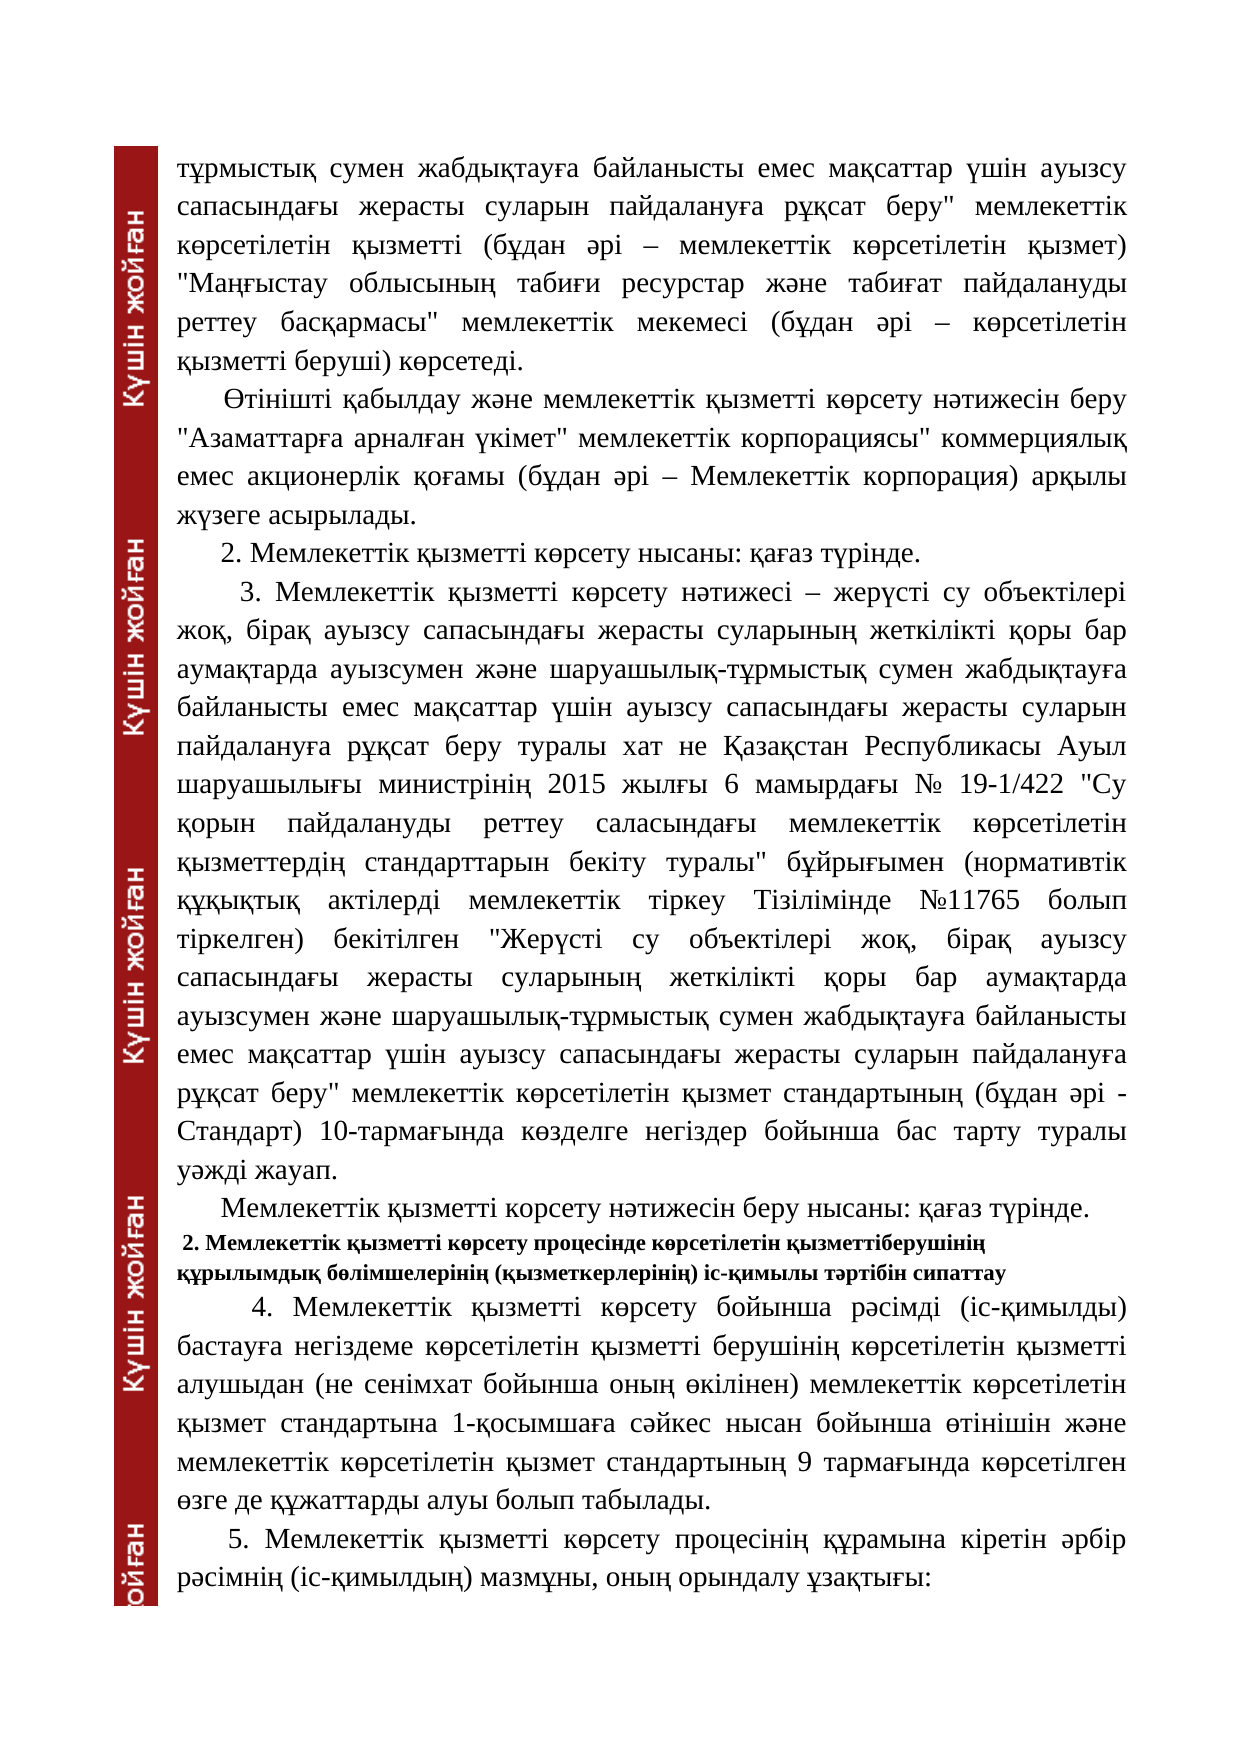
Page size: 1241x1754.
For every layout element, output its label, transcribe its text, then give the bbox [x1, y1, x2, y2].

picture [114, 1224, 158, 1229]
picture [114, 1186, 158, 1191]
text Өтінішті қабылдау және мемлекеттік қызметті көрсету нәтижесін беру "Азаматтарға арналған үкімет" мемлекеттік корпорациясы" коммерциялық емес акционерлік қоғамы (бұдан әрі – Мемлекеттік корпорация) арқылы жүзеге асырылады. [112, 381, 1128, 530]
text 2. Мемлекеттік қызметті көрсету процесінде көрсетілетін қызметтіберушінің құрылымдық бөлімшелерінің (қызметкерлерінің) іс-қимылы тәртібін сипаттау [112, 1229, 1128, 1286]
text 4. Мемлекеттік қызметті көрсету бойынша рәсімді (іс-қимылды) бастауға негіздеме көрсетілетін қызметті берушінің көрсетілетін қызметті алушыдан (не сенімхат бойынша оның өкілінен) мемлекеттік көрсетілетін қызмет стандартына 1-қосымшаға сәйкес нысан бойынша өтінішін және мемлекеттiк көрсетілетін қызмет стандартының 9 тармағында көрсетілген өзге де құжаттарды алуы болып табылады. [112, 1289, 1128, 1516]
picture [114, 146, 158, 150]
picture [114, 1593, 158, 1606]
picture [114, 530, 158, 535]
text 3. Мемлекеттік қызметті көрсету нәтижесі – жерүсті су объектілері жоқ, бірақ ауызсу сапасындағы жерасты суларының жеткілікті қоры бар аумақтарда ауызсумен және шаруашылық-тұрмыстық сумен жабдықтауға байланысты емес мақсаттар үшін ауызсу сапасындағы жерасты суларын пайдалануға рұқсат беру туралы хат не Қазақстан Республикасы Ауыл шаруашылығы министрінің 2015 жылғы 6 мамырдағы № 19-1/422 "Су қорын пайдалануды реттеу саласындағы мемлекеттік көрсетілетін қызметтердің стандарттарын бекіту туралы" бұйрығымен (нормативтік құқықтық актілерді мемлекеттік тіркеу Тізілімінде №11765 болып тіркелген) бекiтiлген "Жерүсті су объектілері жоқ, бірақ ауызсу сапасындағы жерасты суларының жеткілікті қоры бар аумақтарда ауызсумен және шаруашылық-тұрмыстық сумен жабдықтауға байланысты емес мақсаттар үшін ауызсу сапасындағы жерасты суларын пайдалануға рұқсат беру" мемлекеттiк көрсетілетін қызмет стандартының (бұдан әрі - Стандарт) 10-тармағында көзделге негіздер бойынша бас тарту туралы уәжді жауап. [112, 574, 1128, 1186]
text 2. Мемлекеттік қызметті көрсету нысаны: қағаз түрінде. [112, 535, 1128, 569]
picture [114, 1516, 158, 1521]
text 5. Мемлекеттік қызметті көрсету процесінің құрамына кіретін әрбір рәсімнің (іс-қимылдың) мазмұны, оның орындалу ұзақтығы: [112, 1521, 1128, 1593]
picture [114, 569, 158, 574]
text Мемлекеттік қызметті корсету нәтижесін беру нысаны: қағаз түрінде. [112, 1191, 1128, 1224]
picture [114, 376, 158, 381]
